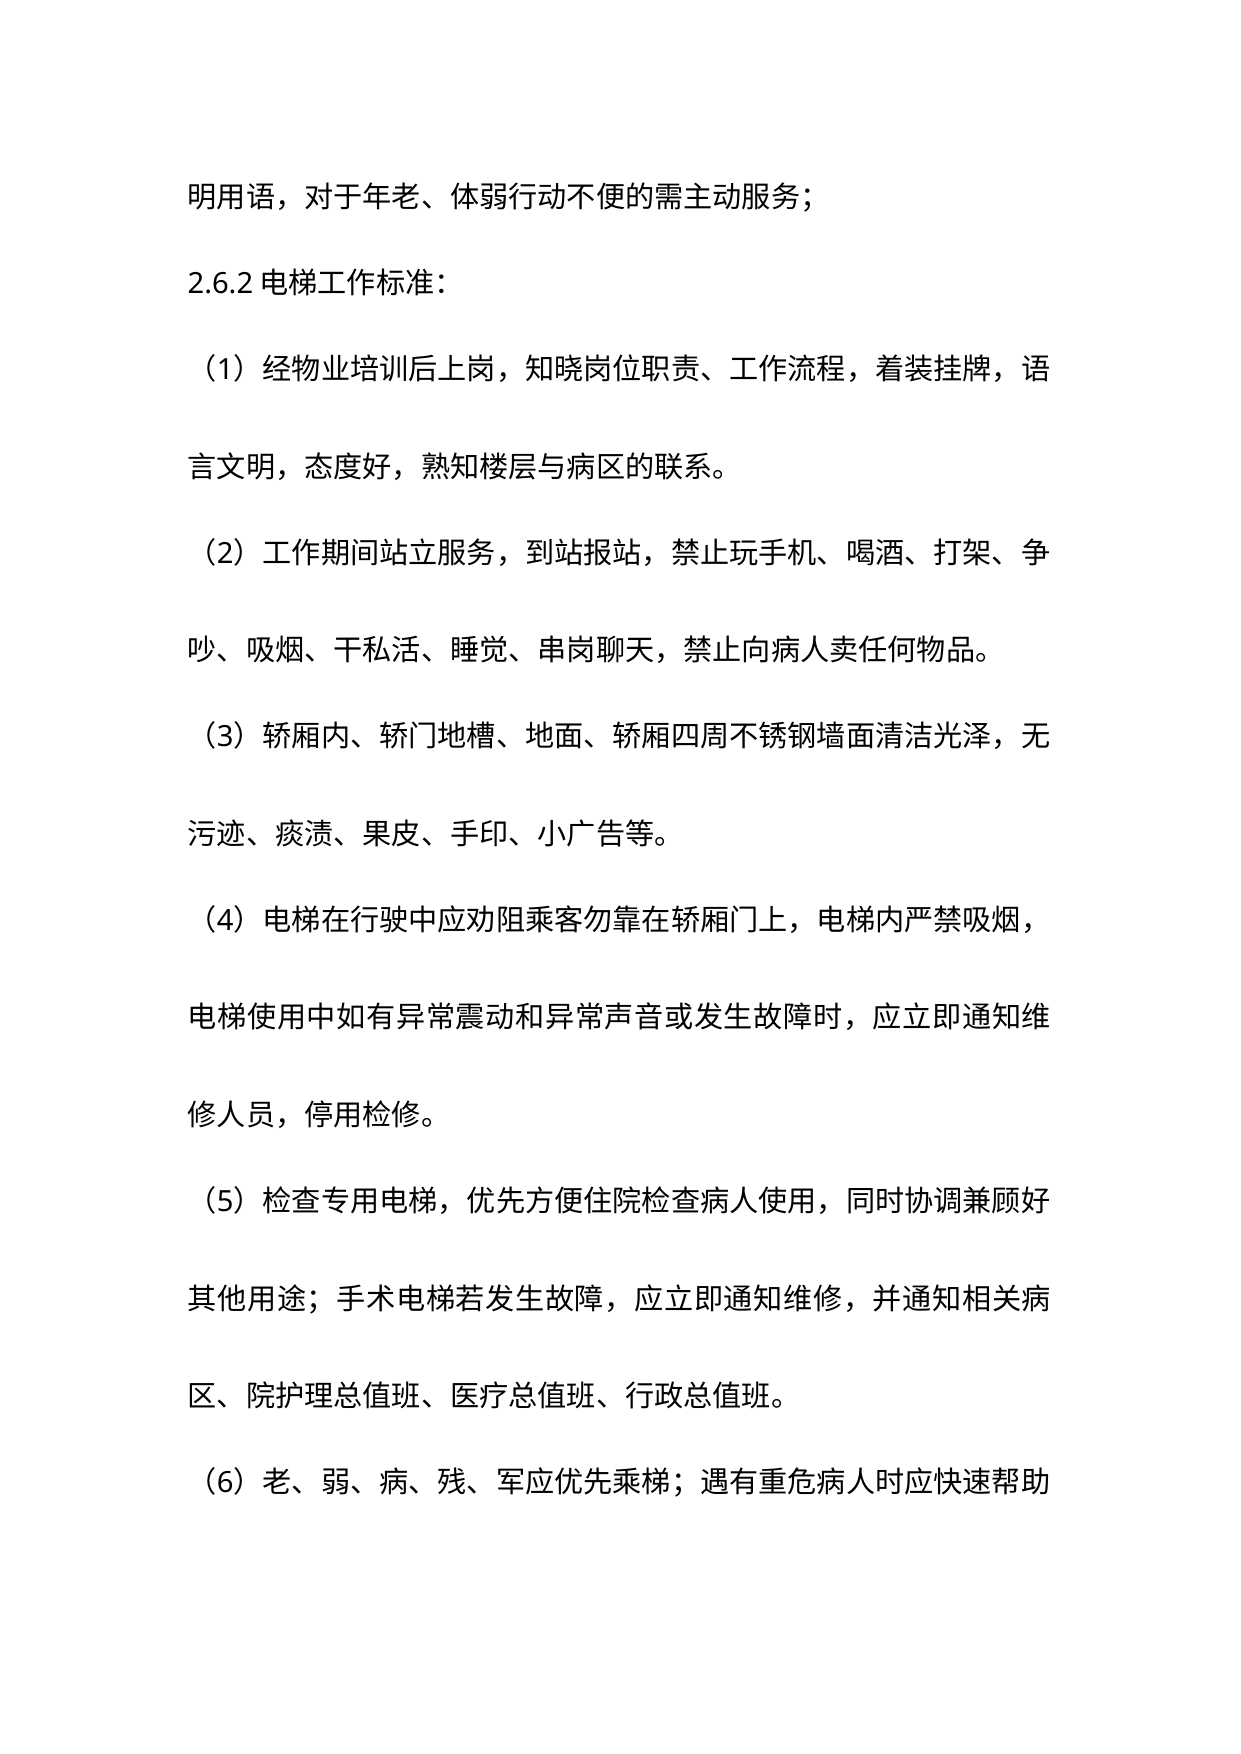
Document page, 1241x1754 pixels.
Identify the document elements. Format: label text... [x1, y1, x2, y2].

text 2.6.2电梯工作标准： [187, 248, 1053, 313]
text （3）轿厢内、轿门地槽、地面、轿厢四周不锈钢墙面清洁光泽，无污迹、痰渍、果皮、手印、小广告等。 [187, 702, 1053, 864]
text （2）工作期间站立服务，到站报站，禁止玩手机、喝酒、打架、争吵、吸烟、干私活、睡觉、串岗聊天，禁止向病人卖任何物品。 [187, 518, 1053, 680]
text （1）经物业培训后上岗，知晓岗位职责、工作流程，着装挂牌，语言文明，态度好，熟知楼层与病区的联系。 [187, 334, 1053, 497]
text （4）电梯在行驶中应劝阻乘客勿靠在轿厢门上，电梯内严禁吸烟，电梯使用中如有异常震动和异常声音或发生故障时，应立即通知维修人员，停用检修。 [187, 885, 1053, 1145]
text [187, 1447, 1053, 1512]
text （5）检查专用电梯，优先方便住院检查病人使用，同时协调兼顾好其他用途；手术电梯若发生故障，应立即通知维修，并通知相关病区、院护理总值班、医疗总值班、行政总值班。 [187, 1166, 1053, 1426]
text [187, 162, 1053, 227]
